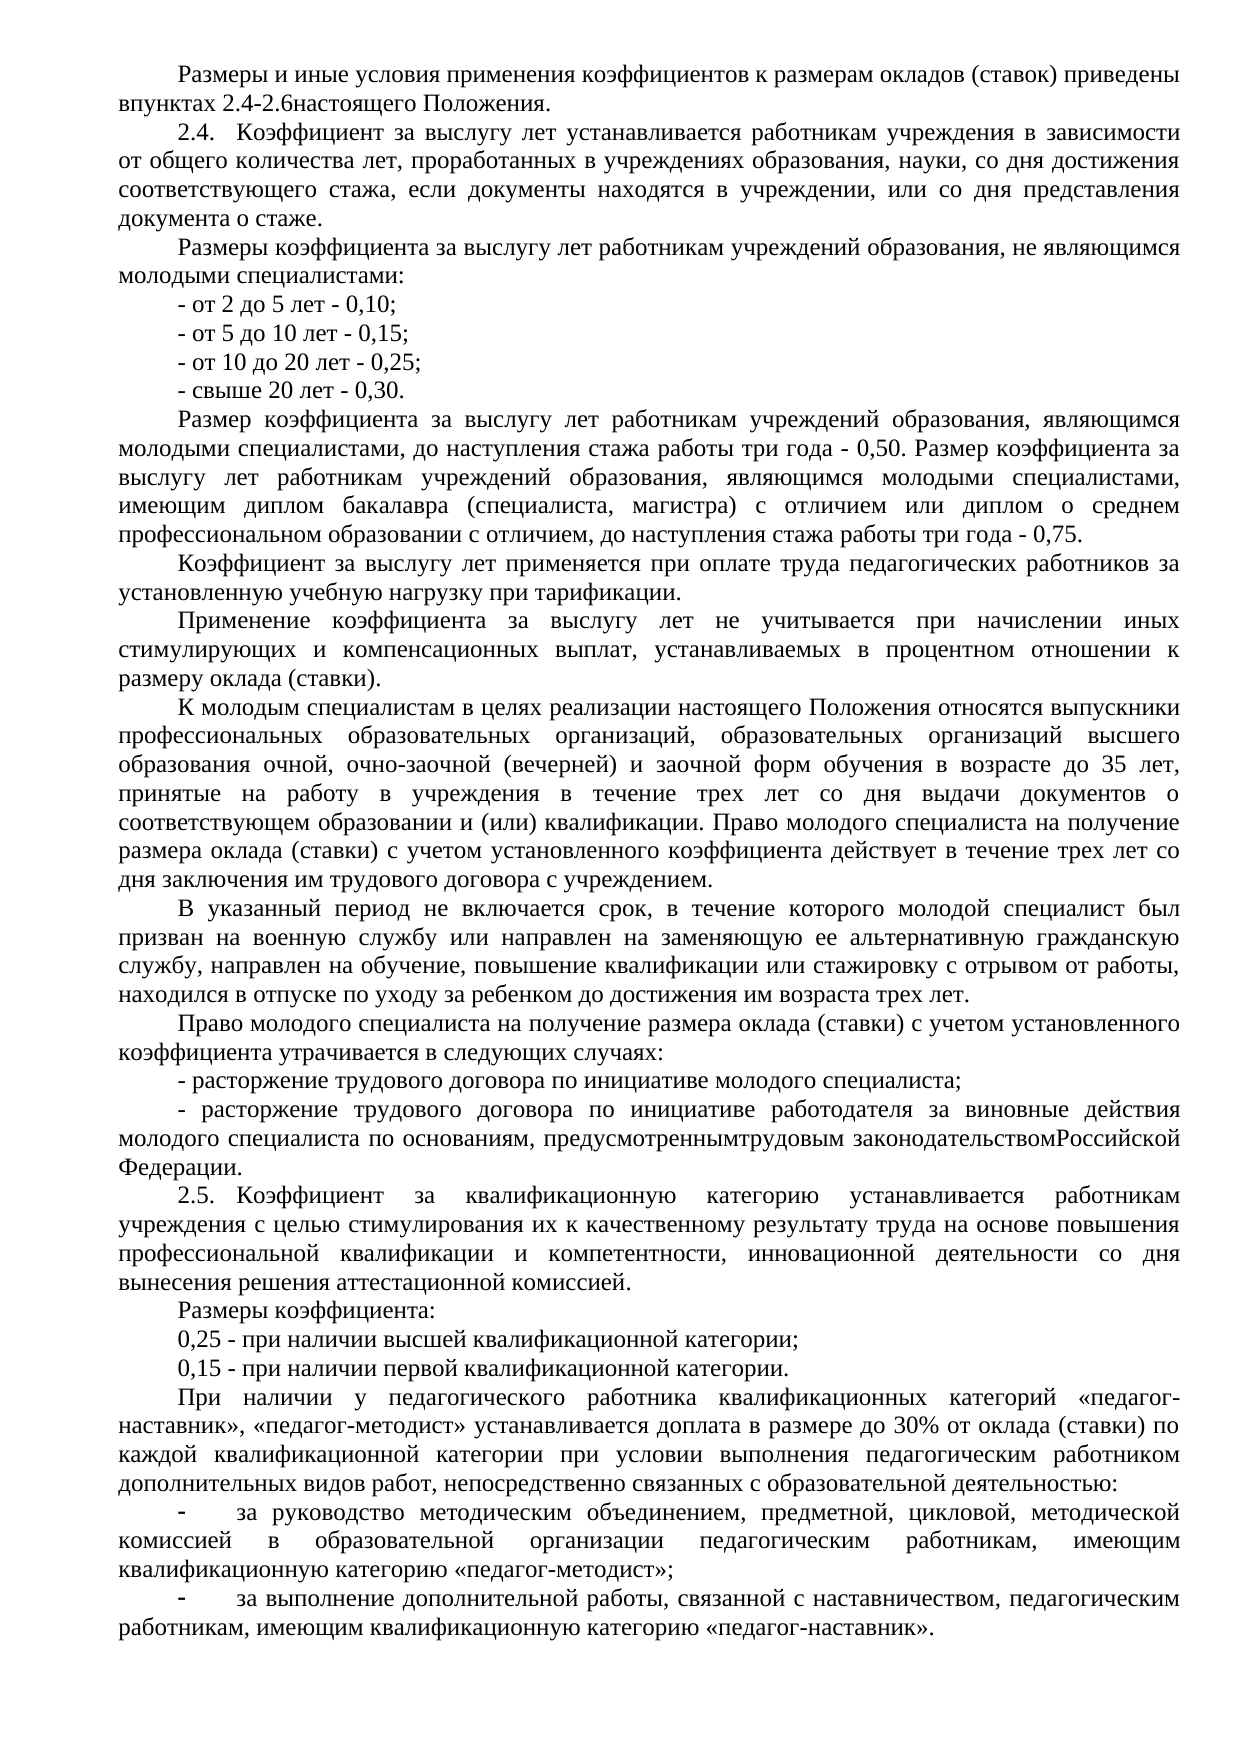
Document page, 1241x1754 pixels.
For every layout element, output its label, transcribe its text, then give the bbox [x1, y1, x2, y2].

text При наличии у педагогического работника квалификационных категорий «педагог-наставник», «педагог-методист» устанавливается доплата в размере до 30% от оклада (ставки) по каждой квалификационной категории при условии выполнения педагогическим работником дополнительных видов работ, непосредственно связанных с образовательной деятельностью: [118, 1382, 1181, 1497]
text К молодым специалистам в целях реализации настоящего Положения относятся выпускники профессиональных образовательных организаций, образовательных организаций высшего образования очной, очно-заочной (вечерней) и заочной форм обучения в возрасте до 35 лет, принятые на работу в учреждения в течение трех лет со дня выдачи документов о соответствующем образовании и (или) квалификации. Право молодого специалиста на получение размера оклада (ставки) с учетом установленного коэффициента действует в течение трех лет со дня заключения им трудового договора с учреждением. [118, 692, 1181, 893]
text Коэффициент за выслугу лет применяется при оплате труда педагогических работников за установленную учебную нагрузку при тарификации. [118, 548, 1181, 605]
list за руководство методическим объединением, предметной, цикловой, методической комиссией в образовательной организации педагогическим работникам, имеющим квалификационную категорию «педагог-методист»; [118, 1497, 1181, 1583]
text - расторжение трудового договора по инициативе молодого специалиста; [118, 1065, 1181, 1094]
text Право молодого специалиста на получение размера оклада (ставки) с учетом установленного коэффициента утрачивается в следующих случаях: [118, 1008, 1181, 1065]
text - расторжение трудового договора по инициативе работодателя за виновные действия молодого специалиста по основаниям, предусмотреннымтрудовым законодательствомРоссийской Федерации. [118, 1094, 1181, 1180]
text Размеры коэффициента за выслугу лет работникам учреждений образования, не являющимся молодыми специалистами: [118, 232, 1181, 289]
text Размеры и иные условия применения коэффициентов к размерам окладов (ставок) приведены впунктах 2.4-2.6настоящего Положения. [118, 59, 1181, 117]
text Размер коэффициента за выслугу лет работникам учреждений образования, являющимся молодыми специалистами, до наступления стажа работы три года - 0,50. Размер коэффициента за выслугу лет работникам учреждений образования, являющимся молодыми специалистами, имеющим диплом бакалавра (специалиста, магистра) с отличием или диплом о среднем профессиональном образовании с отличием, до наступления стажа работы три года - 0,75. [118, 404, 1181, 548]
list Коэффициент за выслугу лет устанавливается работникам учреждения в зависимости от общего количества лет, проработанных в учреждениях образования, науки, со дня достижения соответствующего стажа, если документы находятся в учреждении, или со дня представления документа о стаже. [118, 117, 1181, 232]
text Размеры коэффициента: [118, 1295, 1181, 1324]
text Применение коэффициента за выслугу лет не учитывается при начислении иных стимулирующих и компенсационных выплат, устанавливаемых в процентном отношении к размеру оклада (ставки). [118, 605, 1181, 692]
list Коэффициент за квалификационную категорию устанавливается работникам учреждения с целью стимулирования их к качественному результату труда на основе повышения профессиональной квалификации и компетентности, инновационной деятельности со дня вынесения решения аттестационной комиссией. [118, 1180, 1181, 1295]
text - от 2 до 5 лет - 0,10; [118, 289, 1181, 318]
list за выполнение дополнительной работы, связанной с наставничеством, педагогическим работникам, имеющим квалификационную категорию «педагог-наставник». [118, 1583, 1181, 1640]
text 0,15 - при наличии первой квалификационной категории. [118, 1353, 1181, 1382]
text 0,25 - при наличии высшей квалификационной категории; [118, 1324, 1181, 1353]
text В указанный период не включается срок, в течение которого молодой специалист был призван на военную службу или направлен на заменяющую ее альтернативную гражданскую службу, направлен на обучение, повышение квалификации или стажировку с отрывом от работы, находился в отпуске по уходу за ребенком до достижения им возраста трех лет. [118, 893, 1181, 1008]
text - от 5 до 10 лет - 0,15; [118, 318, 1181, 347]
text - свыше 20 лет - 0,30. [118, 375, 1181, 404]
text - от 10 до 20 лет - 0,25; [118, 347, 1181, 375]
